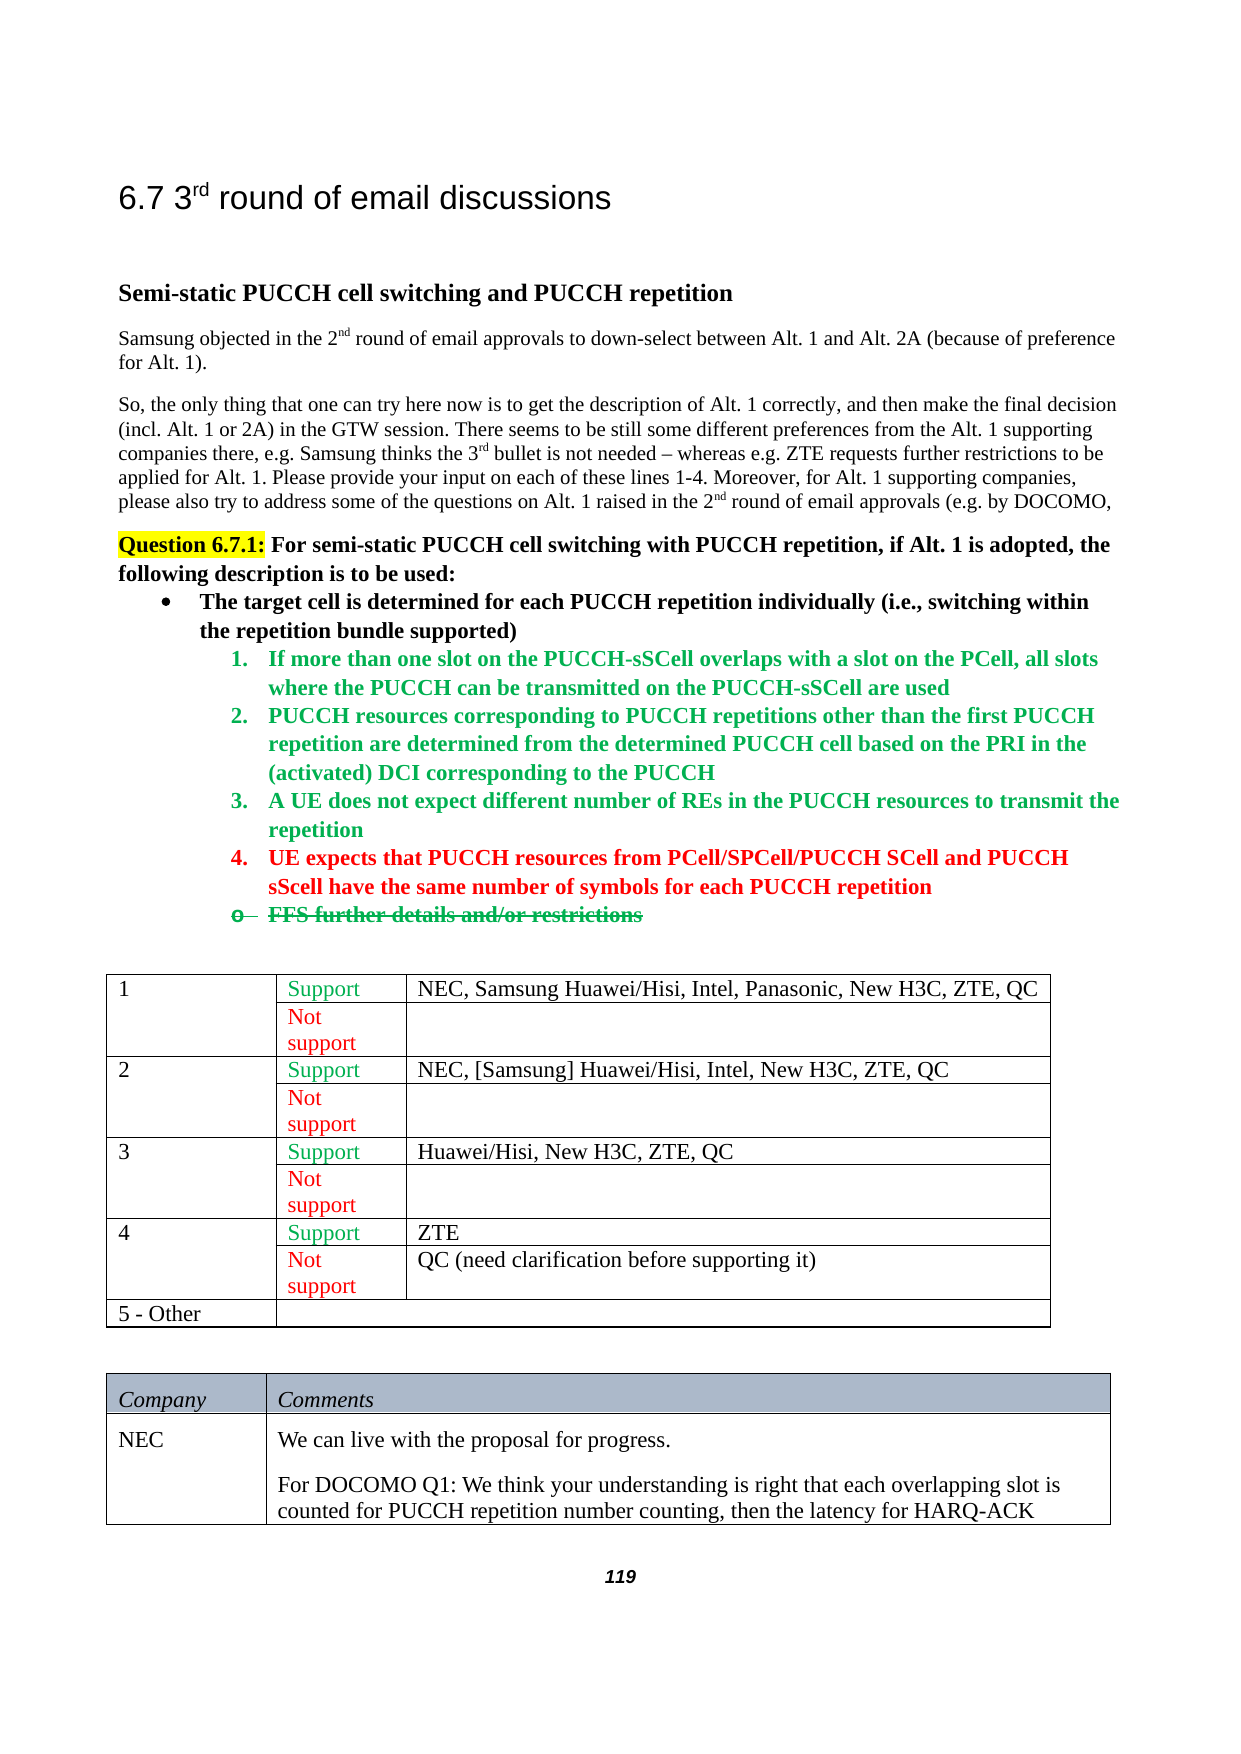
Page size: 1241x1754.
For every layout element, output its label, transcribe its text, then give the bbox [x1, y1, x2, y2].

list FFS further details and/or restrictions [231, 901, 1122, 929]
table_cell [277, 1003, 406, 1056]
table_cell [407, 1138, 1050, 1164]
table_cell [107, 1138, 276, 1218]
list PUCCH resources corresponding to PUCCH repetitions other than the first PUCCH repetition are determined from the determined PUCCH cell based on the PRI in the (activated) DCI corresponding to the PUCCH [231, 702, 1122, 785]
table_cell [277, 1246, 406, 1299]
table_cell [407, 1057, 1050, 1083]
text Question 6.7.1: For semi-static PUCCH cell switching with PUCCH repetition, if Alt. 1 is adopted, the following description is to be used: [118, 531, 1122, 586]
list The target cell is determined for each PUCCH repetition individually (i.e., switching within the repetition bundle supported) [162, 588, 1122, 643]
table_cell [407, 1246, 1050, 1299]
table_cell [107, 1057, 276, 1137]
text 6.7 3rd round of email discussions [118, 178, 1122, 216]
list If more than one slot on the PUCCH-sSCell overlaps with a slot on the PCell, all slots where the PUCCH can be transmitted on the PUCCH-sSCell are used [231, 645, 1122, 700]
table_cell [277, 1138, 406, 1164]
text So, the only thing that one can try here now is to get the description of Alt. 1 correctly, and then make the final decision (incl. Alt. 1 or 2A) in the GTW session. There seems to be still some different preferences from the Alt. 1 supporting companies there, e.g. Samsung thinks the 3rd bullet is not needed – whereas e.g. ZTE requests further restrictions to be applied for Alt. 1. Please provide your input on each of these lines 1-4. Moreover, for Alt. 1 supporting companies, please also try to address some of the questions on Alt. 1 raised in the 2nd round of email approvals (e.g. by DOCOMO, [118, 392, 1122, 513]
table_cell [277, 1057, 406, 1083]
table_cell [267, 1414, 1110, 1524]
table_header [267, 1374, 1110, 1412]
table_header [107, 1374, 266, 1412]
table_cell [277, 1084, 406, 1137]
list A UE does not expect different number of REs in the PUCCH resources to transmit the repetition [231, 787, 1122, 842]
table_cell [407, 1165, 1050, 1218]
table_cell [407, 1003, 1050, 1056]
list UE expects that PUCCH resources from PCell/SPCell/PUCCH SCell and PUCCH sScell have the same number of symbols for each PUCCH repetition [231, 844, 1122, 899]
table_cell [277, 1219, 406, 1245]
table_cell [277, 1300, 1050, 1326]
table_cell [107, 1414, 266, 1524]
text Samsung objected in the 2nd round of email approvals to down-select between Alt. 1 and Alt. 2A (because of preference for Alt. 1). [118, 326, 1122, 374]
text Semi-static PUCCH cell switching and PUCCH repetition [118, 278, 1122, 307]
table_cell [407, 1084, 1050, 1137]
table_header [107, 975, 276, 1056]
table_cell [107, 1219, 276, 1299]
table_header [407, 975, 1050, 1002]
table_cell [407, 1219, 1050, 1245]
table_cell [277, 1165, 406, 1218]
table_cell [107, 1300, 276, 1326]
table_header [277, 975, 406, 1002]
